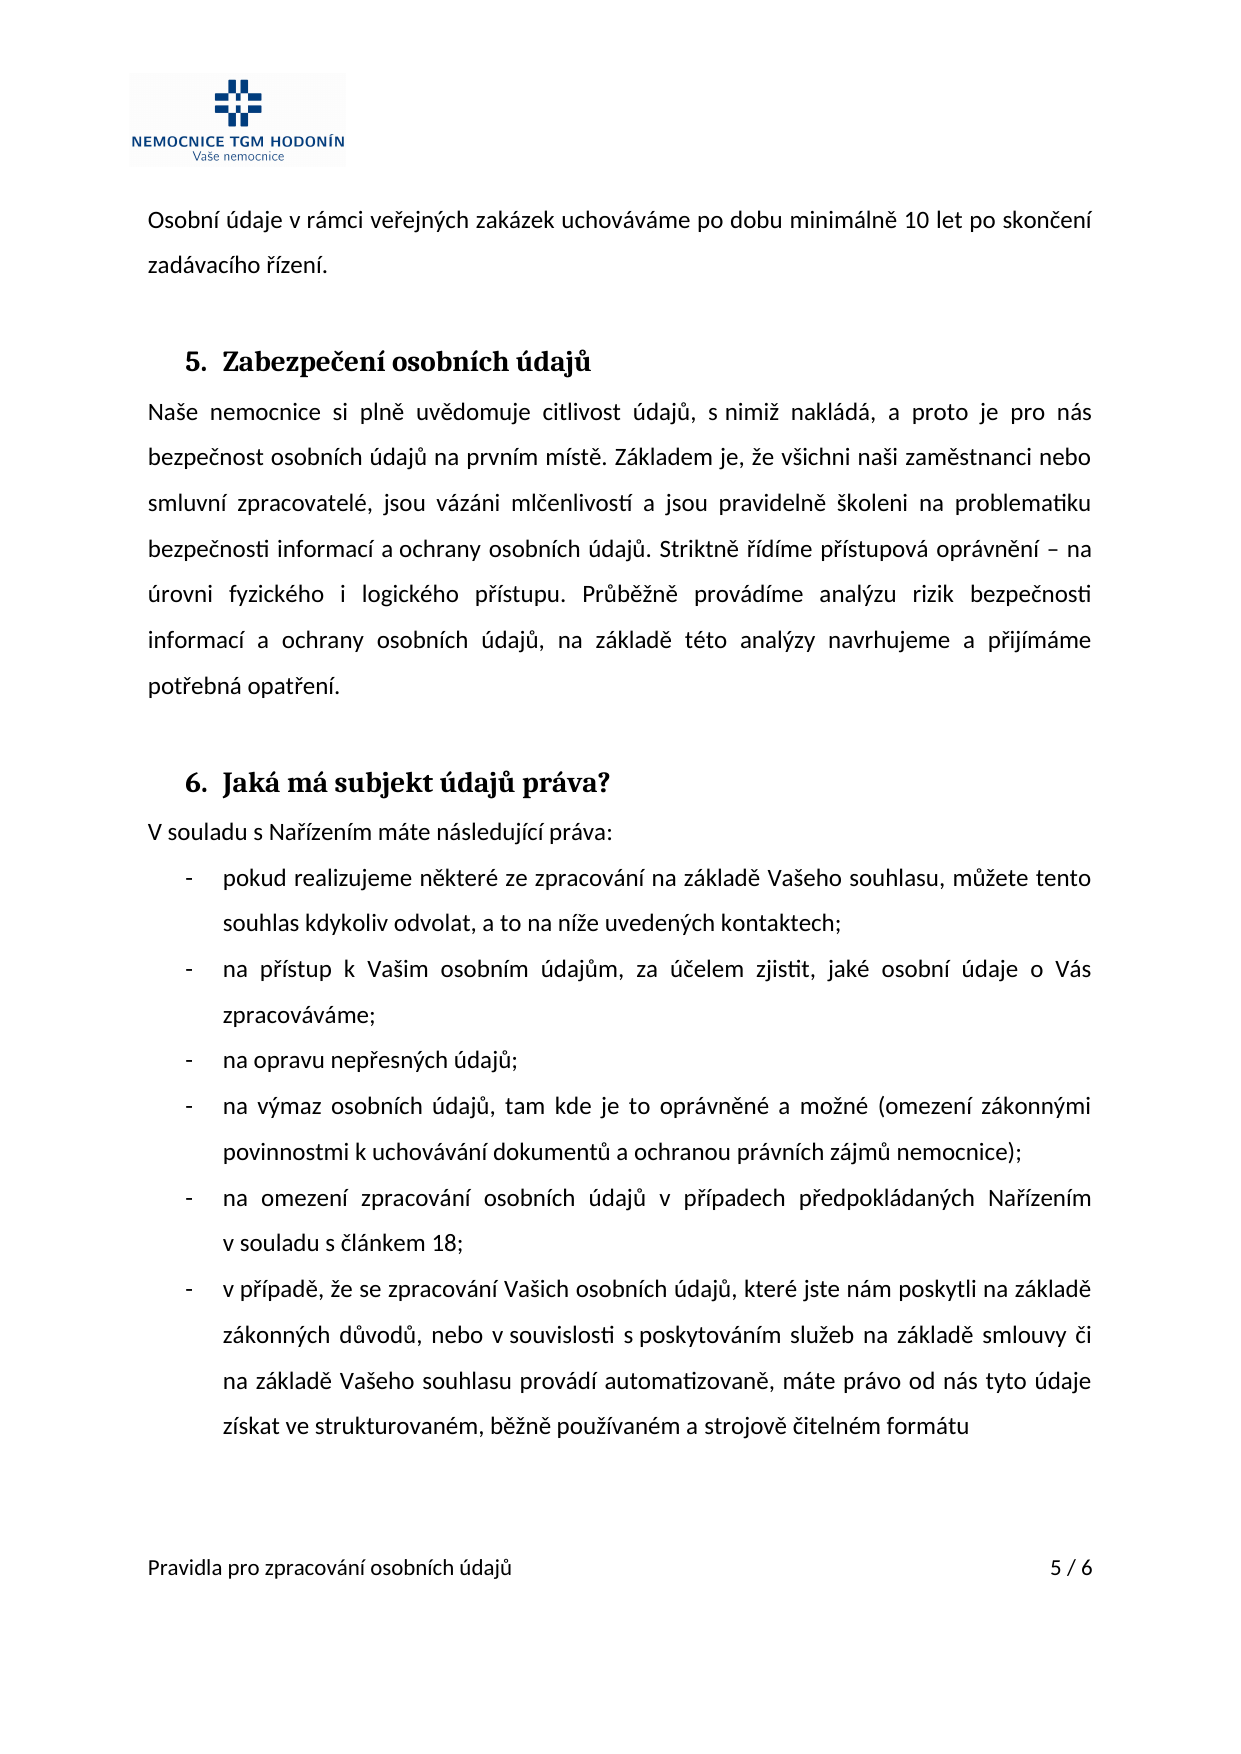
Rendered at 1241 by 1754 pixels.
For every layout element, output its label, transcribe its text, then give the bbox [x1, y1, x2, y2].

list na opravu nepřesných údajů; [185, 1045, 1093, 1075]
list v případě, že se zpracování Vašich osobních údajů, které jste nám poskytli na základě zákonných důvodů, nebo v souvislosti s poskytováním služeb na základě smlouvy či na základě Vašeho souhlasu provádí automatizovaně, máte právo od nás tyto údaje získat ve strukturovaném, běžně používaném a strojově čitelném formátu [185, 1273, 1093, 1441]
subtitle Jaká má subjekt údajů práva? [185, 766, 1093, 799]
subtitle Zabezpečení osobních údajů [185, 345, 1093, 379]
list na výmaz osobních údajů, tam kde je to oprávněné a možné (omezení zákonnými povinnostmi k uchovávání dokumentů a ochranou právních zájmů nemocnice); [185, 1090, 1093, 1167]
text V souladu s Nařízením máte následující práva: [148, 816, 1093, 847]
text Naše nemocnice si plně uvědomuje citlivost údajů, s nimiž nakládá, a proto je pro nás bezpečnost osobních údajů na prvním místě. Základem je, že všichni naši zaměstnanci nebo smluvní zpracovatelé, jsou vázáni mlčenlivostí a jsou pravidelně školeni na problematiku bezpečnosti informací a ochrany osobních údajů. Striktně řídíme přístupová oprávnění – na úrovni fyzického i logického přístupu. Průběžně provádíme analýzu rizik bezpečnosti informací a ochrany osobních údajů, na základě této analýzy navrhujeme a přijímáme potřebná opatření. [148, 396, 1093, 701]
list na omezení zpracování osobních údajů v případech předpokládaných Nařízením v souladu s článkem 18; [185, 1182, 1093, 1258]
picture [129, 73, 347, 167]
list na přístup k Vašim osobním údajům, za účelem zjistit, jaké osobní údaje o Vás zpracováváme; [185, 953, 1093, 1029]
text Osobní údaje v rámci veřejných zakázek uchováváme po dobu minimálně 10 let po skončení zadávacího řízení. [148, 204, 1093, 280]
list pokud realizujeme některé ze zpracování na základě Vašeho souhlasu, můžete tento souhlas kdykoliv odvolat, a to na níže uvedených kontaktech; [185, 862, 1093, 938]
